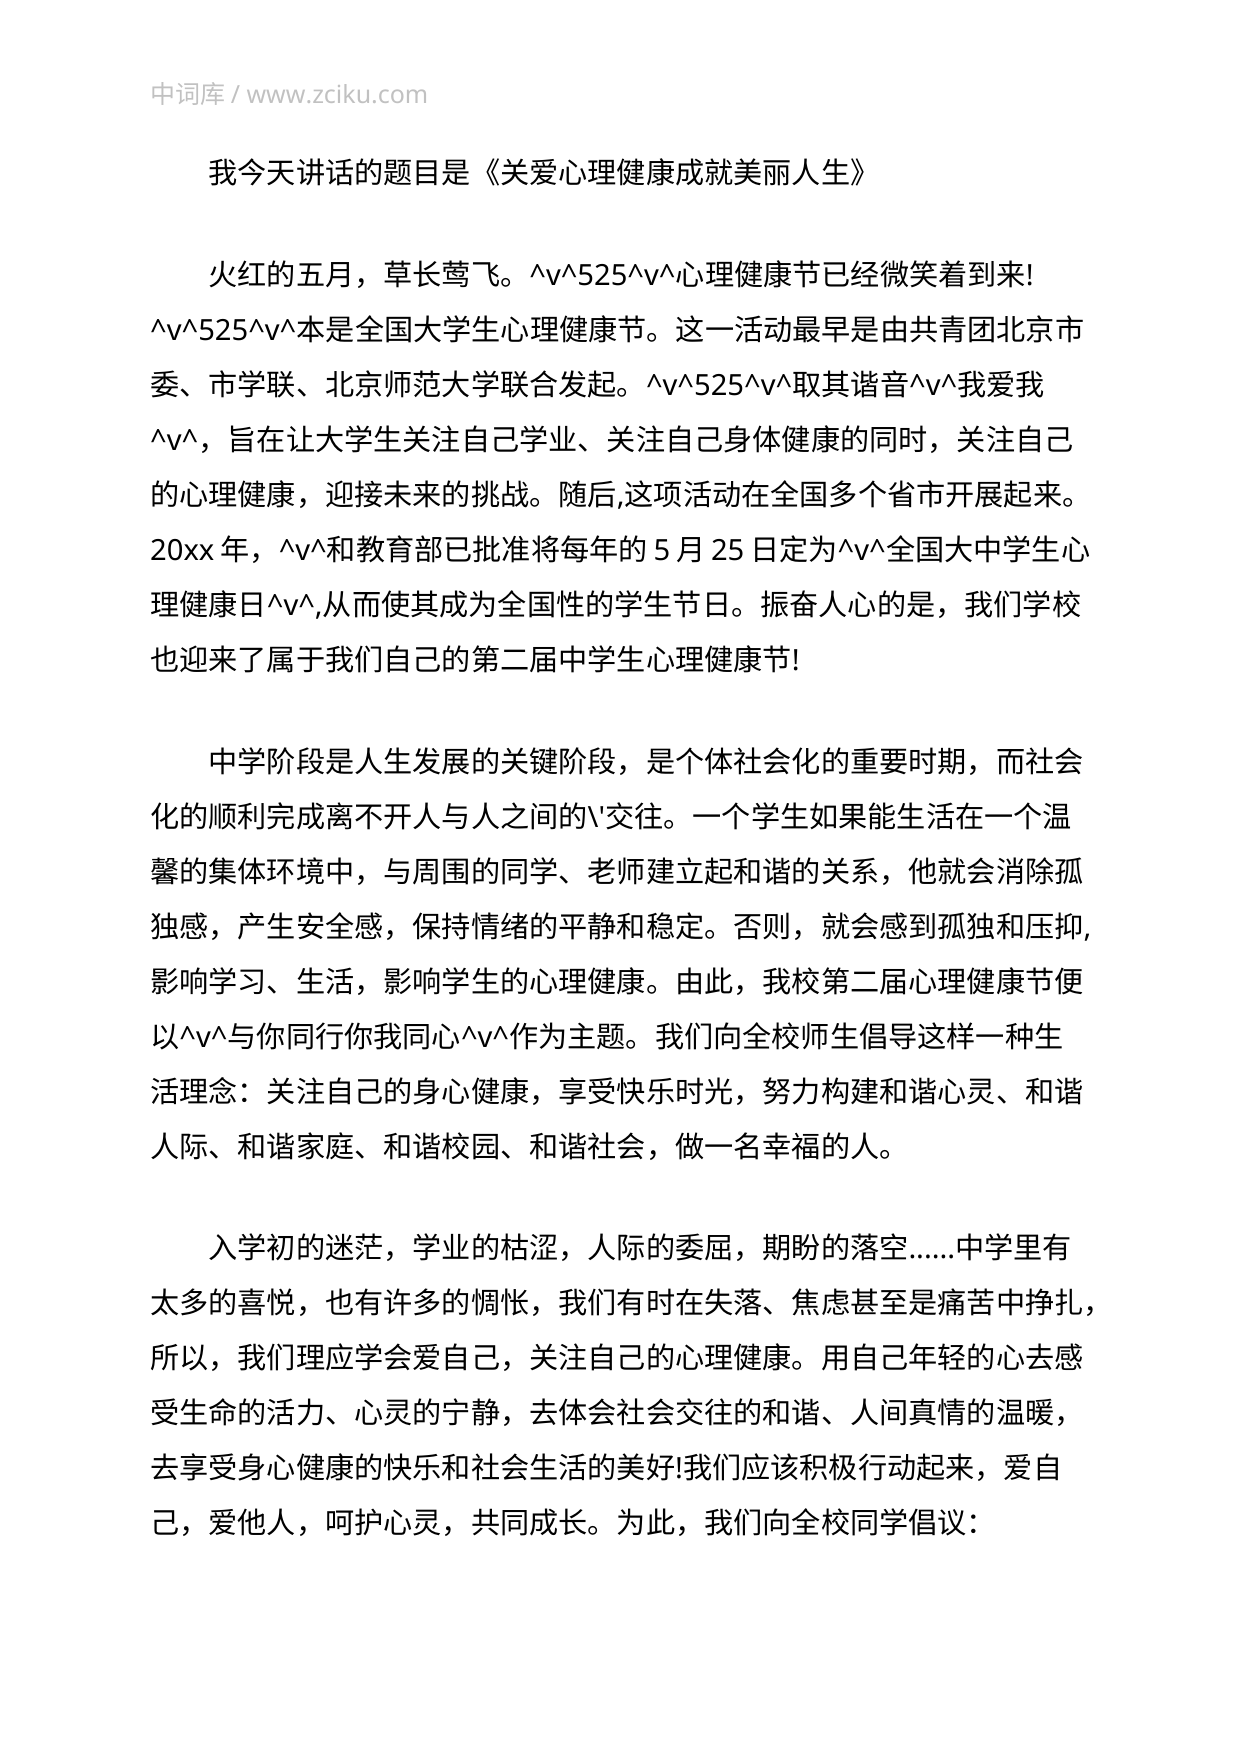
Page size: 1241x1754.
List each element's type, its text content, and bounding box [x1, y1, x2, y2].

text 中学阶段是人生发展的关键阶段，是个体社会化的重要时期，而社会化的顺利完成离不开人与人之间的\'交往。一个学生如果能生活在一个温馨的集体环境中，与周围的同学、老师建立起和谐的关系，他就会消除孤独感，产生安全感，保持情绪的平静和稳定。否则，就会感到孤独和压抑,影响学习、生活，影响学生的心理健康。由此，我校第二届心理健康节便以^v^与你同行你我同心^v^作为主题。我们向全校师生倡导这样一种生活理念：关注自己的身心健康，享受快乐时光，努力构建和谐心灵、和谐人际、和谐家庭、和谐校园、和谐社会，做一名幸福的人。 [150, 739, 1090, 1166]
text 入学初的迷茫，学业的枯涩，人际的委屈，期盼的落空......中学里有太多的喜悦，也有许多的惆怅，我们有时在失落、焦虑甚至是痛苦中挣扎，所以，我们理应学会爱自己，关注自己的心理健康。用自己年轻的心去感受生命的活力、心灵的宁静，去体会社会交往的和谐、人间真情的温暖，去享受身心健康的快乐和社会生活的美好!我们应该积极行动起来，爱自己，爱他人，呵护心灵，共同成长。为此，我们向全校同学倡议： [150, 1225, 1090, 1542]
text 火红的五月，草长莺飞。^v^525^v^心理健康节已经微笑着到来!^v^525^v^本是全国大学生心理健康节。这一活动最早是由共青团北京市委、市学联、北京师范大学联合发起。^v^525^v^取其谐音^v^我爱我^v^，旨在让大学生关注自己学业、关注自己身体健康的同时，关注自己的心理健康，迎接未来的挑战。随后,这项活动在全国多个省市开展起来。20xx年，^v^和教育部已批准将每年的5月25日定为^v^全国大中学生心理健康日^v^,从而使其成为全国性的学生节日。振奋人心的是，我们学校也迎来了属于我们自己的第二届中学生心理健康节! [150, 252, 1090, 679]
text 我今天讲话的题目是《关爱心理健康成就美丽人生》 [150, 150, 1090, 192]
